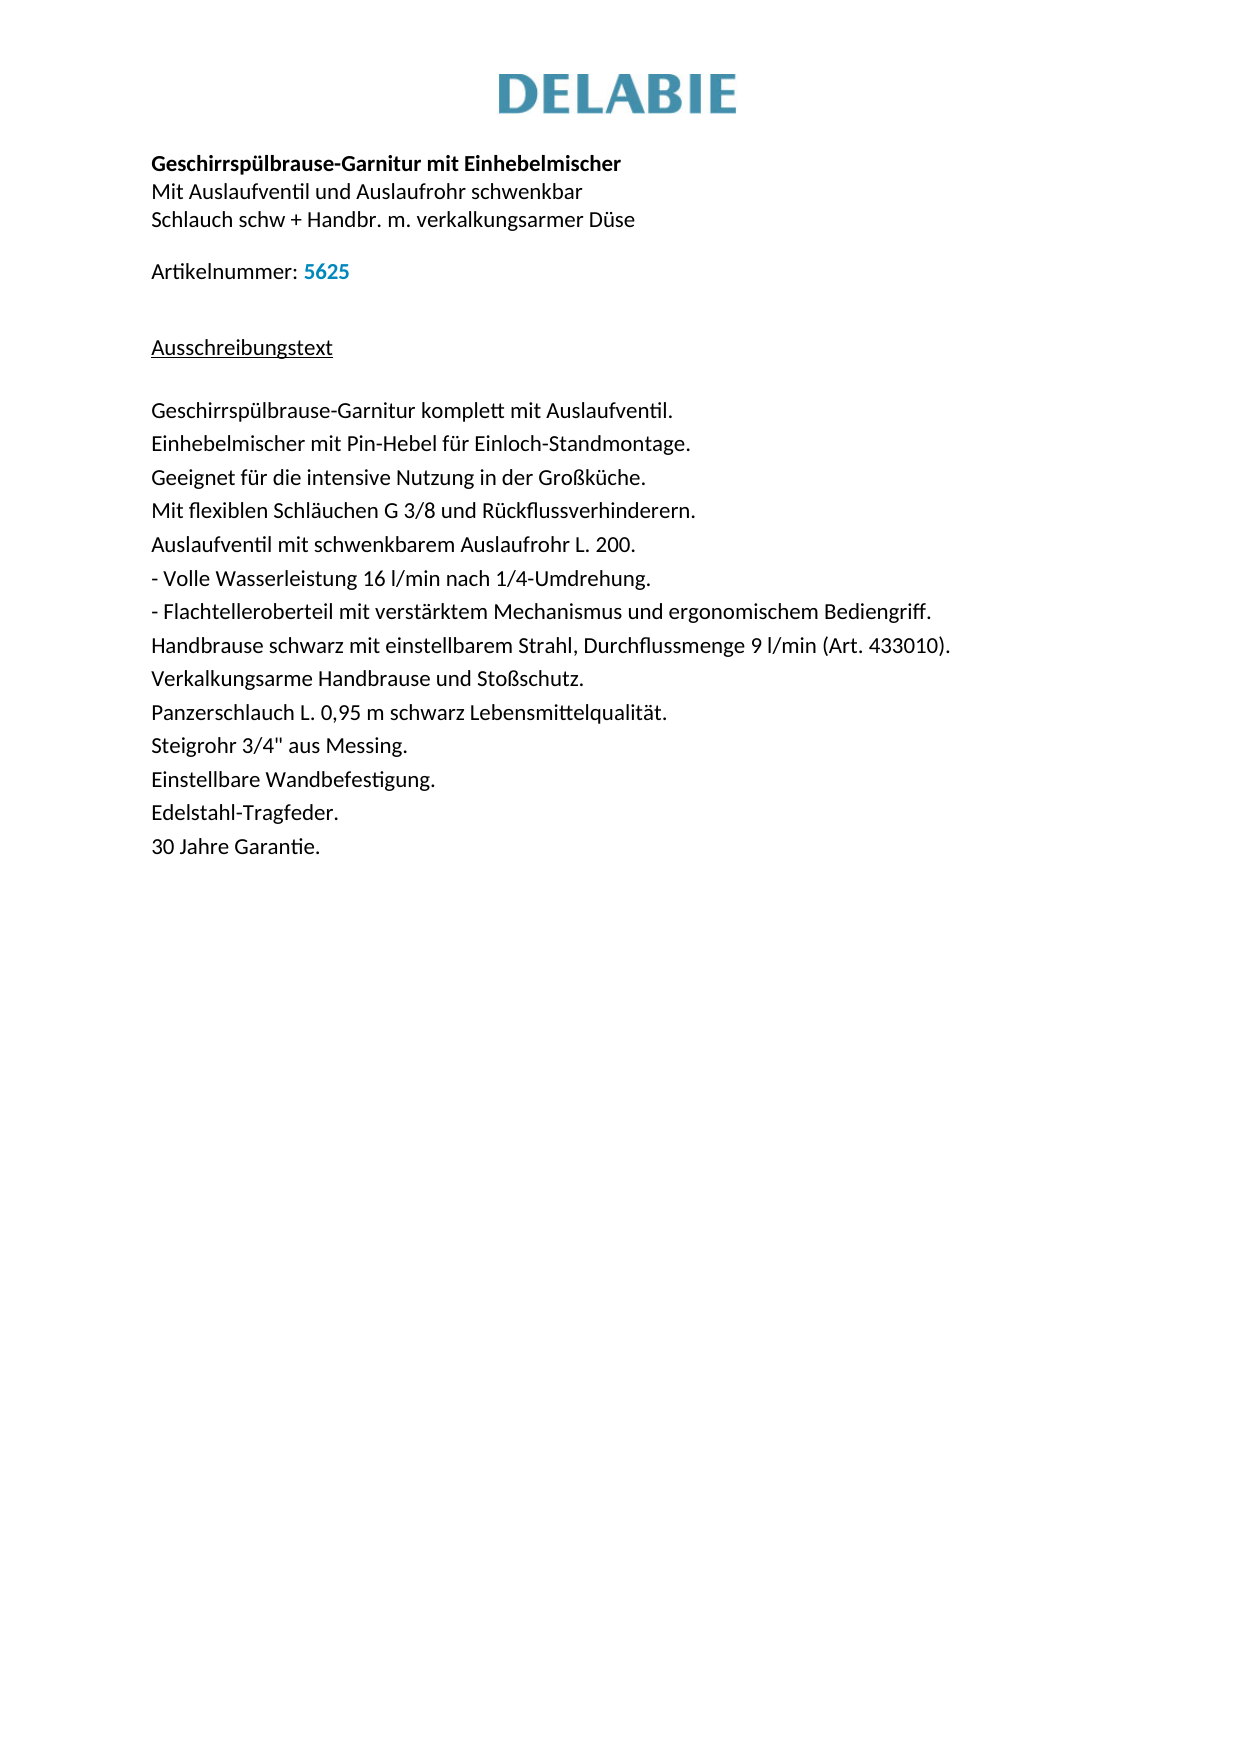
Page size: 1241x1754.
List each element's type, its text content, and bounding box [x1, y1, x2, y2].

text Mit Auslaufventil und Auslaufrohr schwenkbar [151, 177, 1084, 205]
text Ausschreibungstext [151, 333, 1084, 361]
text - Volle Wasserleistung 16 l/min nach 1/4-Umdrehung. [151, 564, 1084, 592]
picture [497, 74, 738, 114]
text Handbrause schwarz mit einstellbarem Strahl, Durchflussmenge 9 l/min (Art. 433010). [151, 631, 1084, 659]
text Geeignet für die intensive Nutzung in der Großküche. [151, 463, 1084, 491]
text Schlauch schw + Handbr. m. verkalkungsarmer Düse [151, 205, 1084, 233]
text Auslaufventil mit schwenkbarem Auslaufrohr L. 200. [151, 530, 1084, 558]
text Verkalkungsarme Handbrause und Stoßschutz. [151, 664, 1084, 692]
text Einhebelmischer mit Pin-Hebel für Einloch-Standmontage. [151, 429, 1084, 458]
text Geschirrspülbrause-Garnitur mit Einhebelmischer [151, 149, 1084, 177]
text Panzerschlauch L. 0,95 m schwarz Lebensmittelqualität. [151, 698, 1084, 726]
text Artikelnummer: 5625 [151, 257, 1084, 285]
text Geschirrspülbrause-Garnitur komplett mit Auslaufventil. [151, 396, 1084, 424]
text Mit flexiblen Schläuchen G 3/8 und Rückflussverhinderern. [151, 497, 1084, 525]
text 30 Jahre Garantie. [151, 832, 1084, 860]
text Edelstahl-Tragfeder. [151, 798, 1084, 827]
text Steigrohr 3/4" aus Messing. [151, 731, 1084, 759]
text - Flachtelleroberteil mit verstärktem Mechanismus und ergonomischem Bediengriff. [151, 597, 1084, 625]
text Einstellbare Wandbefestigung. [151, 765, 1084, 793]
